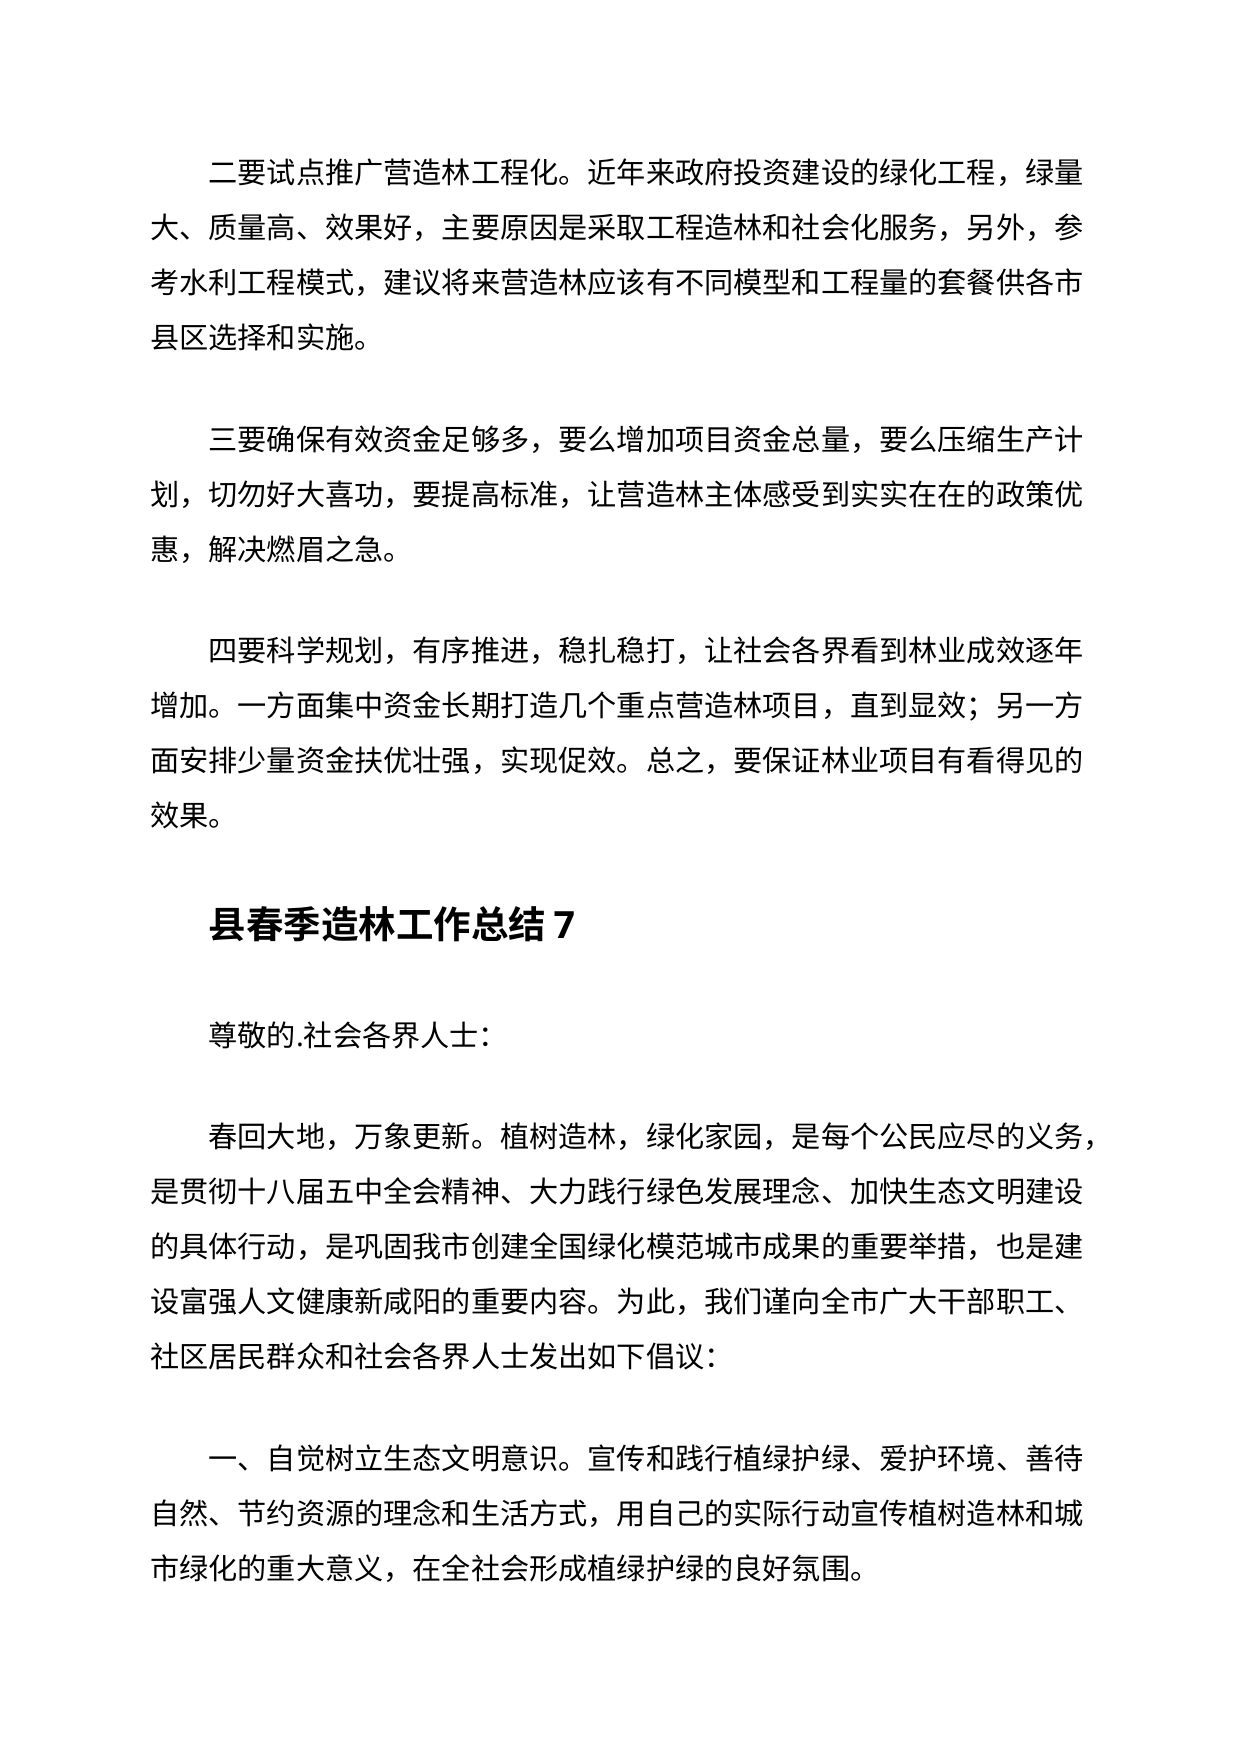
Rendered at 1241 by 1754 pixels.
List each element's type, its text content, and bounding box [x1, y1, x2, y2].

text 二要试点推广营造林工程化。近年来政府投资建设的绿化工程，绿量大、质量高、效果好，主要原因是采取工程造林和社会化服务，另外，参考水利工程模式，建议将来营造林应该有不同模型和工程量的套餐供各市县区选择和实施。 [150, 150, 1090, 357]
text 尊敬的.社会各界人士： [150, 1012, 1090, 1054]
text 四要科学规划，有序推进，稳扎稳打，让社会各界看到林业成效逐年增加。一方面集中资金长期打造几个重点营造林项目，直到显效；另一方面安排少量资金扶优壮强，实现促效。总之，要保证林业项目有看得见的效果。 [150, 628, 1090, 835]
text 春回大地，万象更新。植树造林，绿化家园，是每个公民应尽的义务，是贯彻十八届五中全会精神、大力践行绿色发展理念、加快生态文明建设的具体行动，是巩固我市创建全国绿化模范城市成果的重要举措，也是建设富强人文健康新咸阳的重要内容。为此，我们谨向全市广大干部职工、社区居民群众和社会各界人士发出如下倡议： [150, 1114, 1090, 1376]
text 一、自觉树立生态文明意识。宣传和践行植绿护绿、爱护环境、善待自然、节约资源的理念和生活方式，用自己的实际行动宣传植树造林和城市绿化的重大意义，在全社会形成植绿护绿的良好氛围。 [150, 1435, 1090, 1587]
text 县春季造林工作总结7 [150, 894, 1090, 949]
text 三要确保有效资金足够多，要么增加项目资金总量，要么压缩生产计划，切勿好大喜功，要提高标准，让营造林主体感受到实实在在的政策优惠，解决燃眉之急。 [150, 416, 1090, 568]
